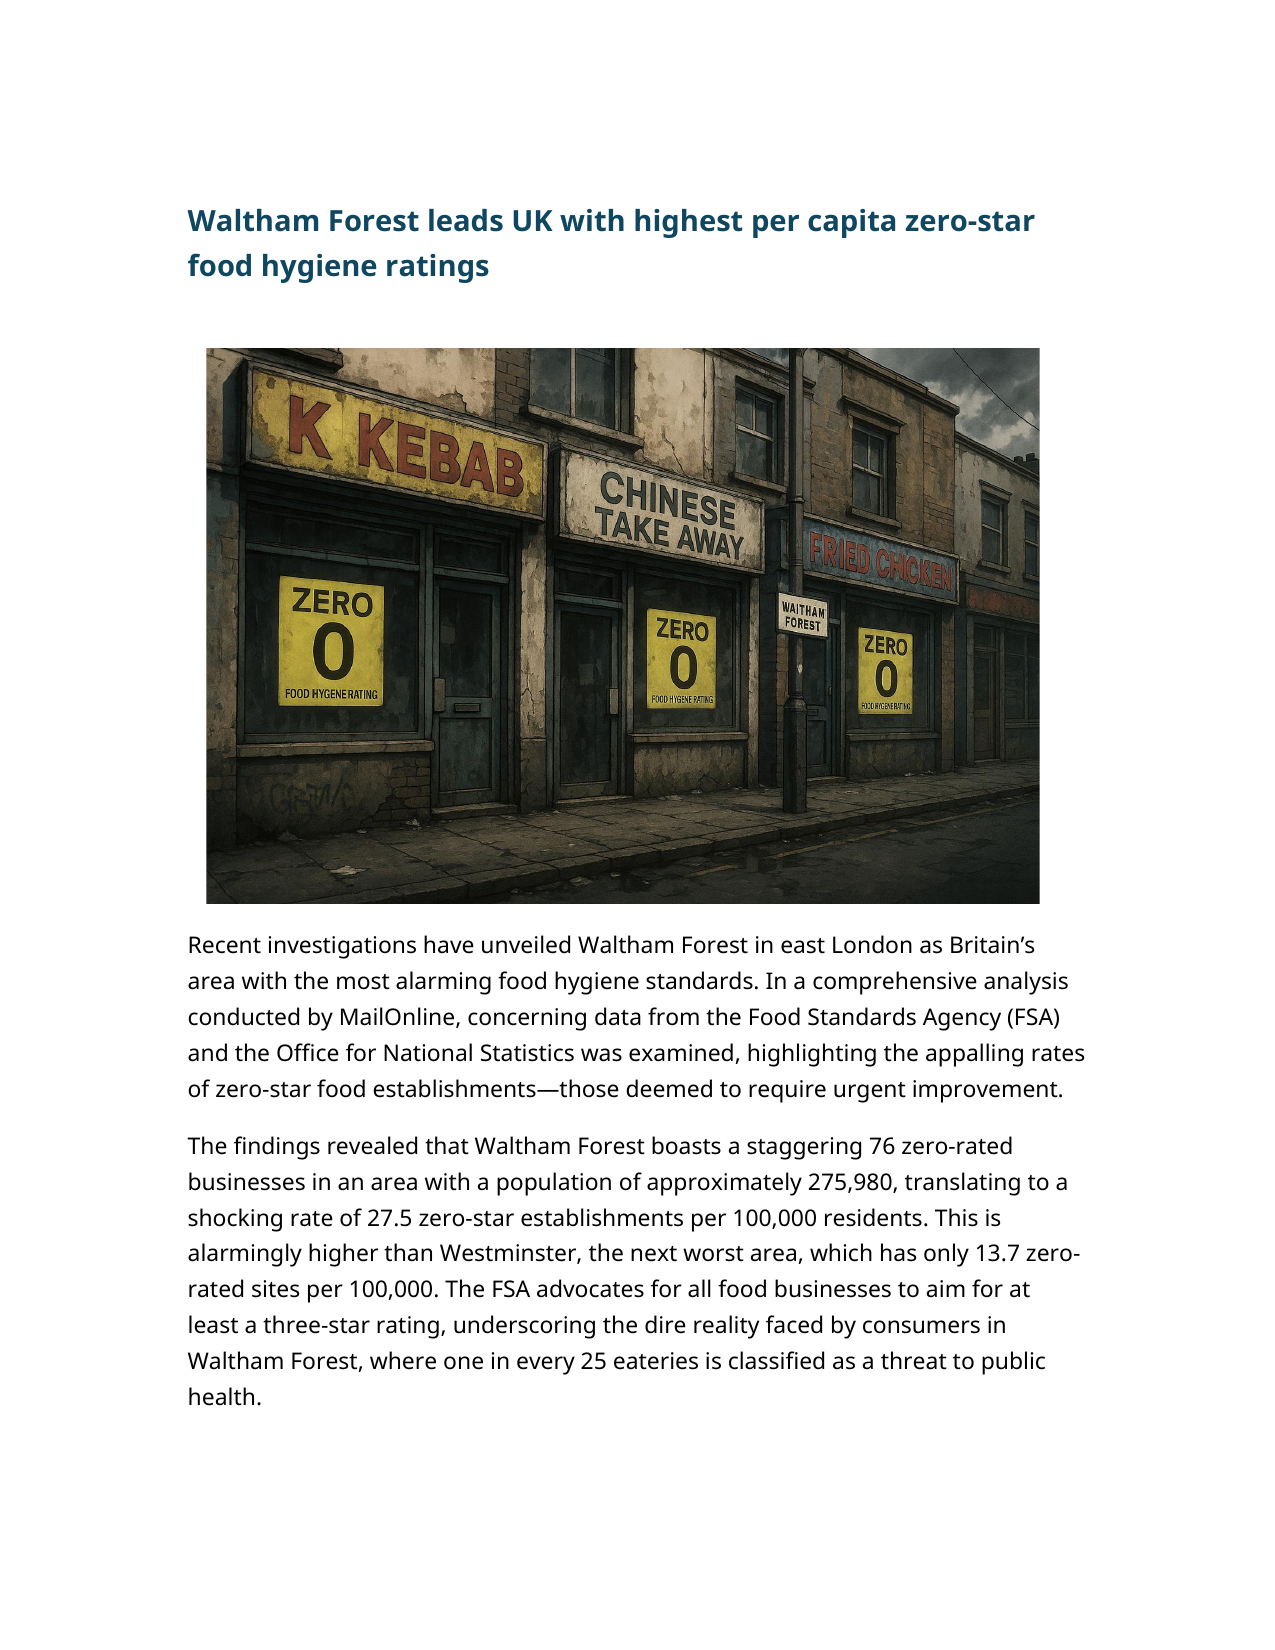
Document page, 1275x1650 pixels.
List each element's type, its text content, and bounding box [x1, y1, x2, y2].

subtitle Waltham Forest leads UK with highest per capita zero-star food hygiene ratings [187, 200, 1087, 285]
text Recent investigations have unveiled Waltham Forest in east London as Britain’s area with the most alarming food hygiene standards. In a comprehensive analysis conducted by MailOnline, concerning data from the Food Standards Agency (FSA) and the Office for National Statistics was examined, highlighting the appalling rates of zero-star food establishments—those deemed to require urgent improvement. [187, 929, 1087, 1104]
picture [206, 348, 1040, 904]
text The findings revealed that Waltham Forest boasts a staggering 76 zero-rated businesses in an area with a population of approximately 275,980, translating to a shocking rate of 27.5 zero-star establishments per 100,000 residents. This is alarmingly higher than Westminster, the next worst area, which has only 13.7 zero-rated sites per 100,000. The FSA advocates for all food businesses to aim for at least a three-star rating, underscoring the dire reality faced by consumers in Waltham Forest, where one in every 25 eateries is classified as a threat to public health. [187, 1129, 1087, 1412]
